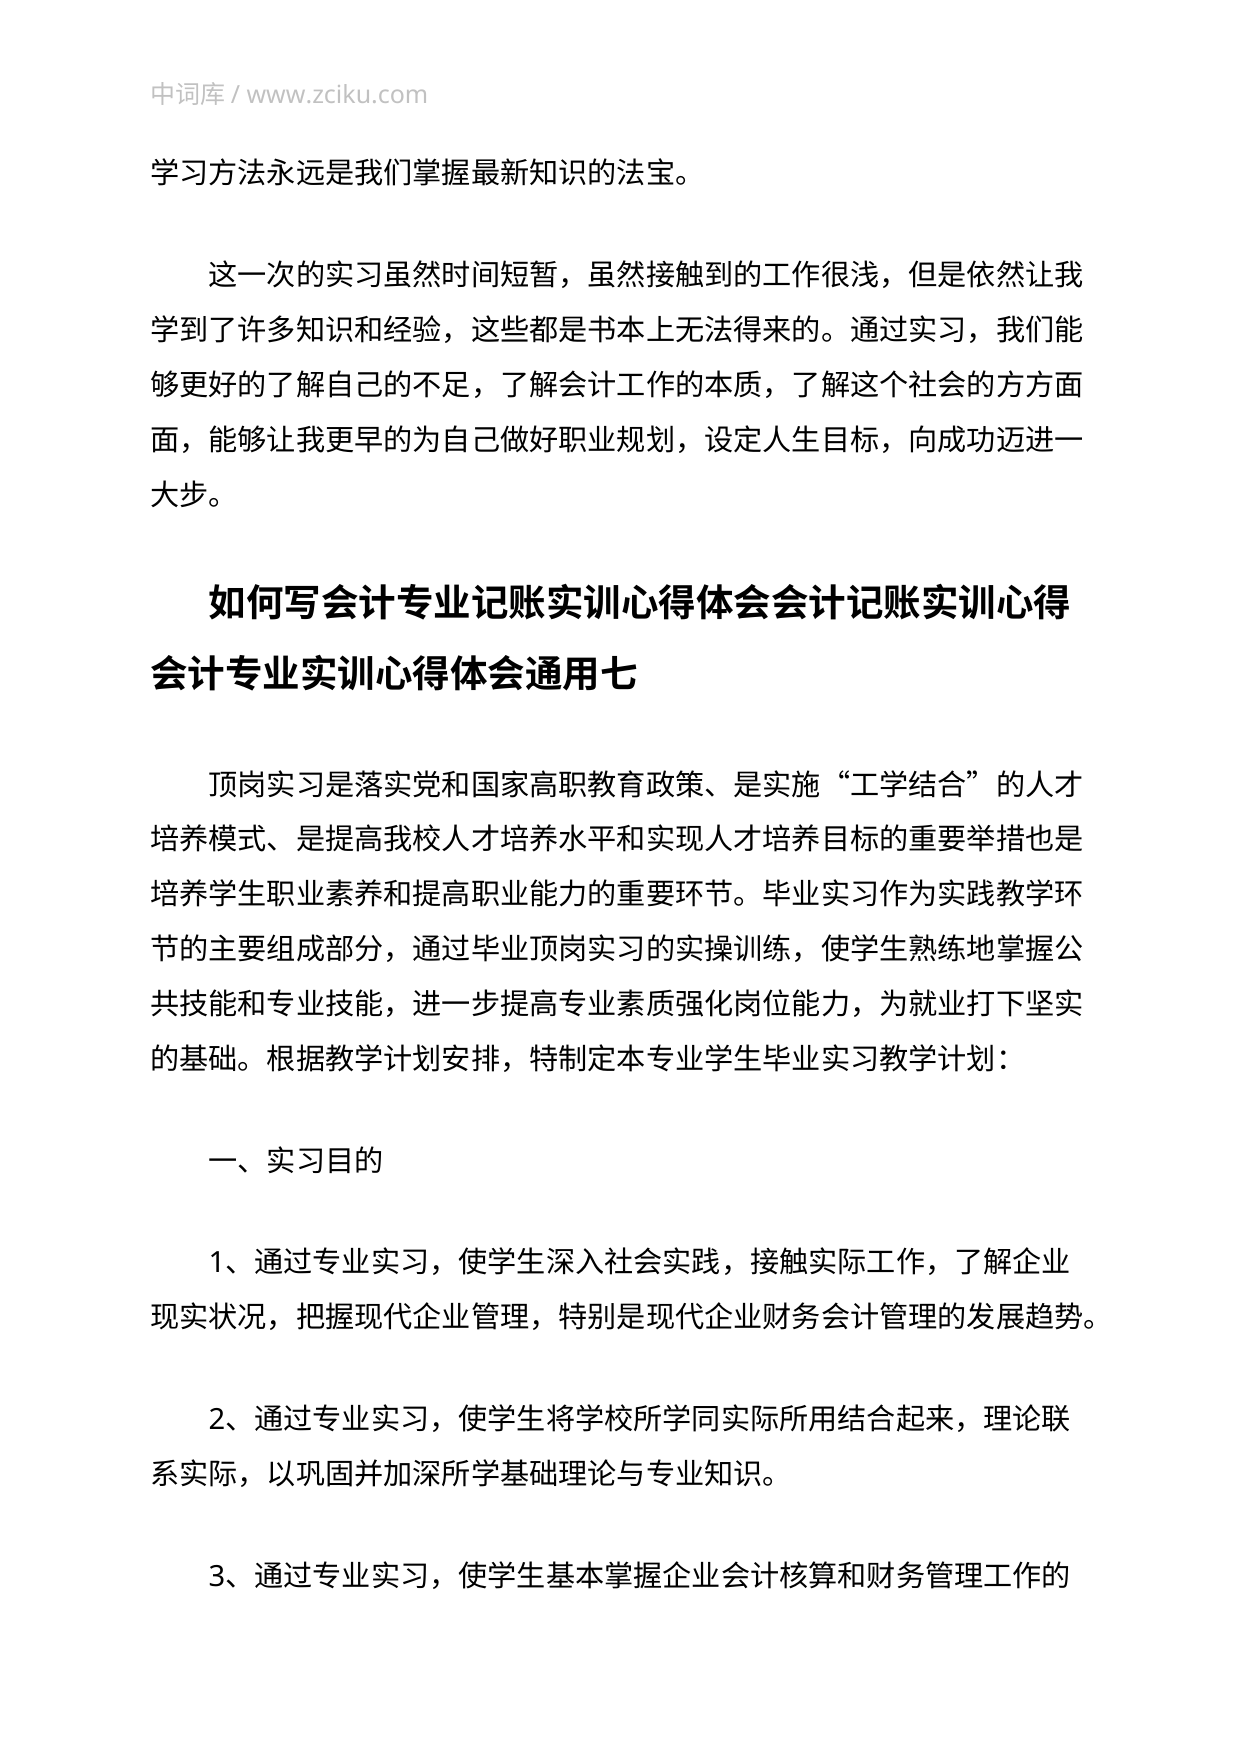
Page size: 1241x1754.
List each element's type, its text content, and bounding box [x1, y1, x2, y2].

text 1、通过专业实习，使学生深入社会实践，接触实际工作，了解企业现实状况，把握现代企业管理，特别是现代企业财务会计管理的发展趋势。 [150, 1239, 1090, 1336]
text 2、通过专业实习，使学生将学校所学同实际所用结合起来，理论联系实际，以巩固并加深所学基础理论与专业知识。 [150, 1396, 1090, 1493]
text 如何写会计专业记账实训心得体会会计记账实训心得会计专业实训心得体会通用七 [150, 573, 1090, 698]
text 一、实习目的 [150, 1137, 1090, 1179]
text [150, 150, 1090, 192]
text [150, 1553, 1090, 1595]
text 这一次的实习虽然时间短暂，虽然接触到的工作很浅，但是依然让我学到了许多知识和经验，这些都是书本上无法得来的。通过实习，我们能够更好的了解自己的不足，了解会计工作的本质，了解这个社会的方方面面，能够让我更早的为自己做好职业规划，设定人生目标，向成功迈进一大步。 [150, 252, 1090, 514]
text 顶岗实习是落实党和国家高职教育政策、是实施“工学结合”的人才培养模式、是提高我校人才培养水平和实现人才培养目标的重要举措也是培养学生职业素养和提高职业能力的重要环节。毕业实习作为实践教学环节的主要组成部分，通过毕业顶岗实习的实操训练，使学生熟练地掌握公共技能和专业技能，进一步提高专业素质强化岗位能力，为就业打下坚实的基础。根据教学计划安排，特制定本专业学生毕业实习教学计划： [150, 761, 1090, 1078]
